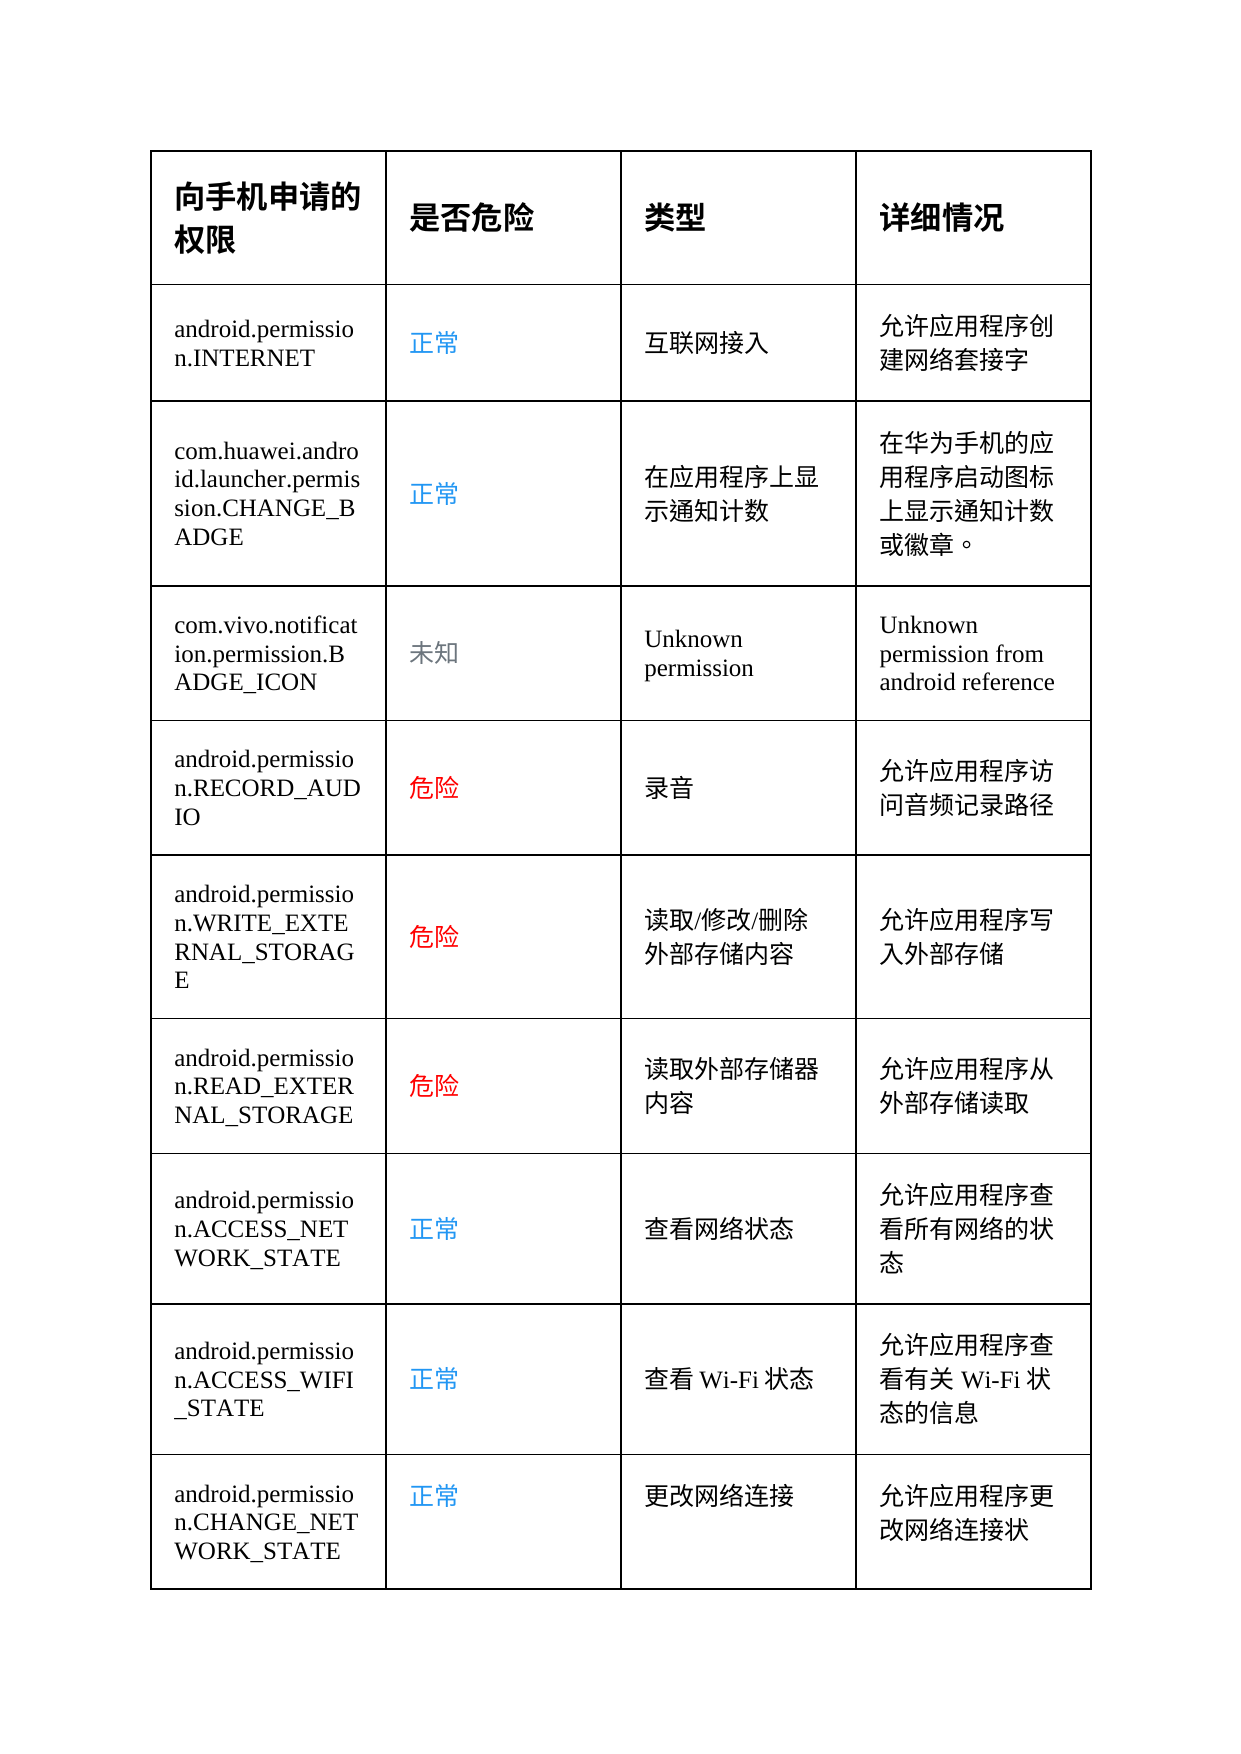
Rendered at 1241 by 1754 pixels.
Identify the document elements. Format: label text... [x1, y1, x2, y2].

table_cell 允许应用程序访问音频记录路径 [857, 721, 1090, 854]
table_header 是否危险 [387, 152, 620, 284]
table_cell 读取/修改/删除外部存储内容 [622, 856, 855, 1018]
table_header 详细情况 [857, 152, 1090, 284]
table_cell 正常 [387, 1305, 620, 1454]
table_cell 在华为手机的应用程序启动图标上显示通知计数或徽章。 [857, 402, 1090, 585]
table_cell 正常 [387, 402, 620, 585]
table_cell 录音 [622, 721, 855, 854]
table_cell 查看网络状态 [622, 1154, 855, 1303]
table_cell 危险 [387, 1019, 620, 1152]
table_cell android.permission.CHANGE_NETWORK_STATE [152, 1455, 385, 1588]
table_cell android.permission.ACCESS_WIFI_STATE [152, 1305, 385, 1454]
table_cell 正常 [387, 1455, 620, 1588]
table_header 向手机申请的权限 [152, 152, 385, 284]
table_cell com.huawei.android.launcher.permission.CHANGE_BADGE [152, 402, 385, 585]
table_cell 在应用程序上显示通知计数 [622, 402, 855, 585]
table_cell 更改网络连接 [622, 1455, 855, 1588]
table_cell 未知 [387, 587, 620, 719]
table_cell 正常 [387, 285, 620, 400]
table_cell 读取外部存储器内容 [622, 1019, 855, 1152]
table_cell 允许应用程序创建网络套接字 [857, 285, 1090, 400]
table_cell android.permission.INTERNET [152, 285, 385, 400]
table_cell android.permission.ACCESS_NETWORK_STATE [152, 1154, 385, 1303]
table_cell android.permission.READ_EXTERNAL_STORAGE [152, 1019, 385, 1152]
table_cell android.permission.RECORD_AUDIO [152, 721, 385, 854]
table_cell 危险 [387, 856, 620, 1018]
table_cell 互联网接入 [622, 285, 855, 400]
table_cell 危险 [387, 721, 620, 854]
table_cell 允许应用程序更改网络连接状态。 [857, 1455, 1090, 1588]
table_cell Unknown permission from android reference [857, 587, 1090, 719]
table_cell 正常 [387, 1154, 620, 1303]
table_cell Unknown permission [622, 587, 855, 719]
table_cell android.permission.WRITE_EXTERNAL_STORAGE [152, 856, 385, 1018]
table_cell 允许应用程序从外部存储读取 [857, 1019, 1090, 1152]
table_header 类型 [622, 152, 855, 284]
table_cell com.vivo.notification.permission.BADGE_ICON [152, 587, 385, 719]
table_cell 允许应用程序查看有关 Wi-Fi 状态的信息 [857, 1305, 1090, 1454]
table_cell 允许应用程序写入外部存储 [857, 856, 1090, 1018]
table_cell 允许应用程序查看所有网络的状态 [857, 1154, 1090, 1303]
table_cell 查看Wi-Fi状态 [622, 1305, 855, 1454]
